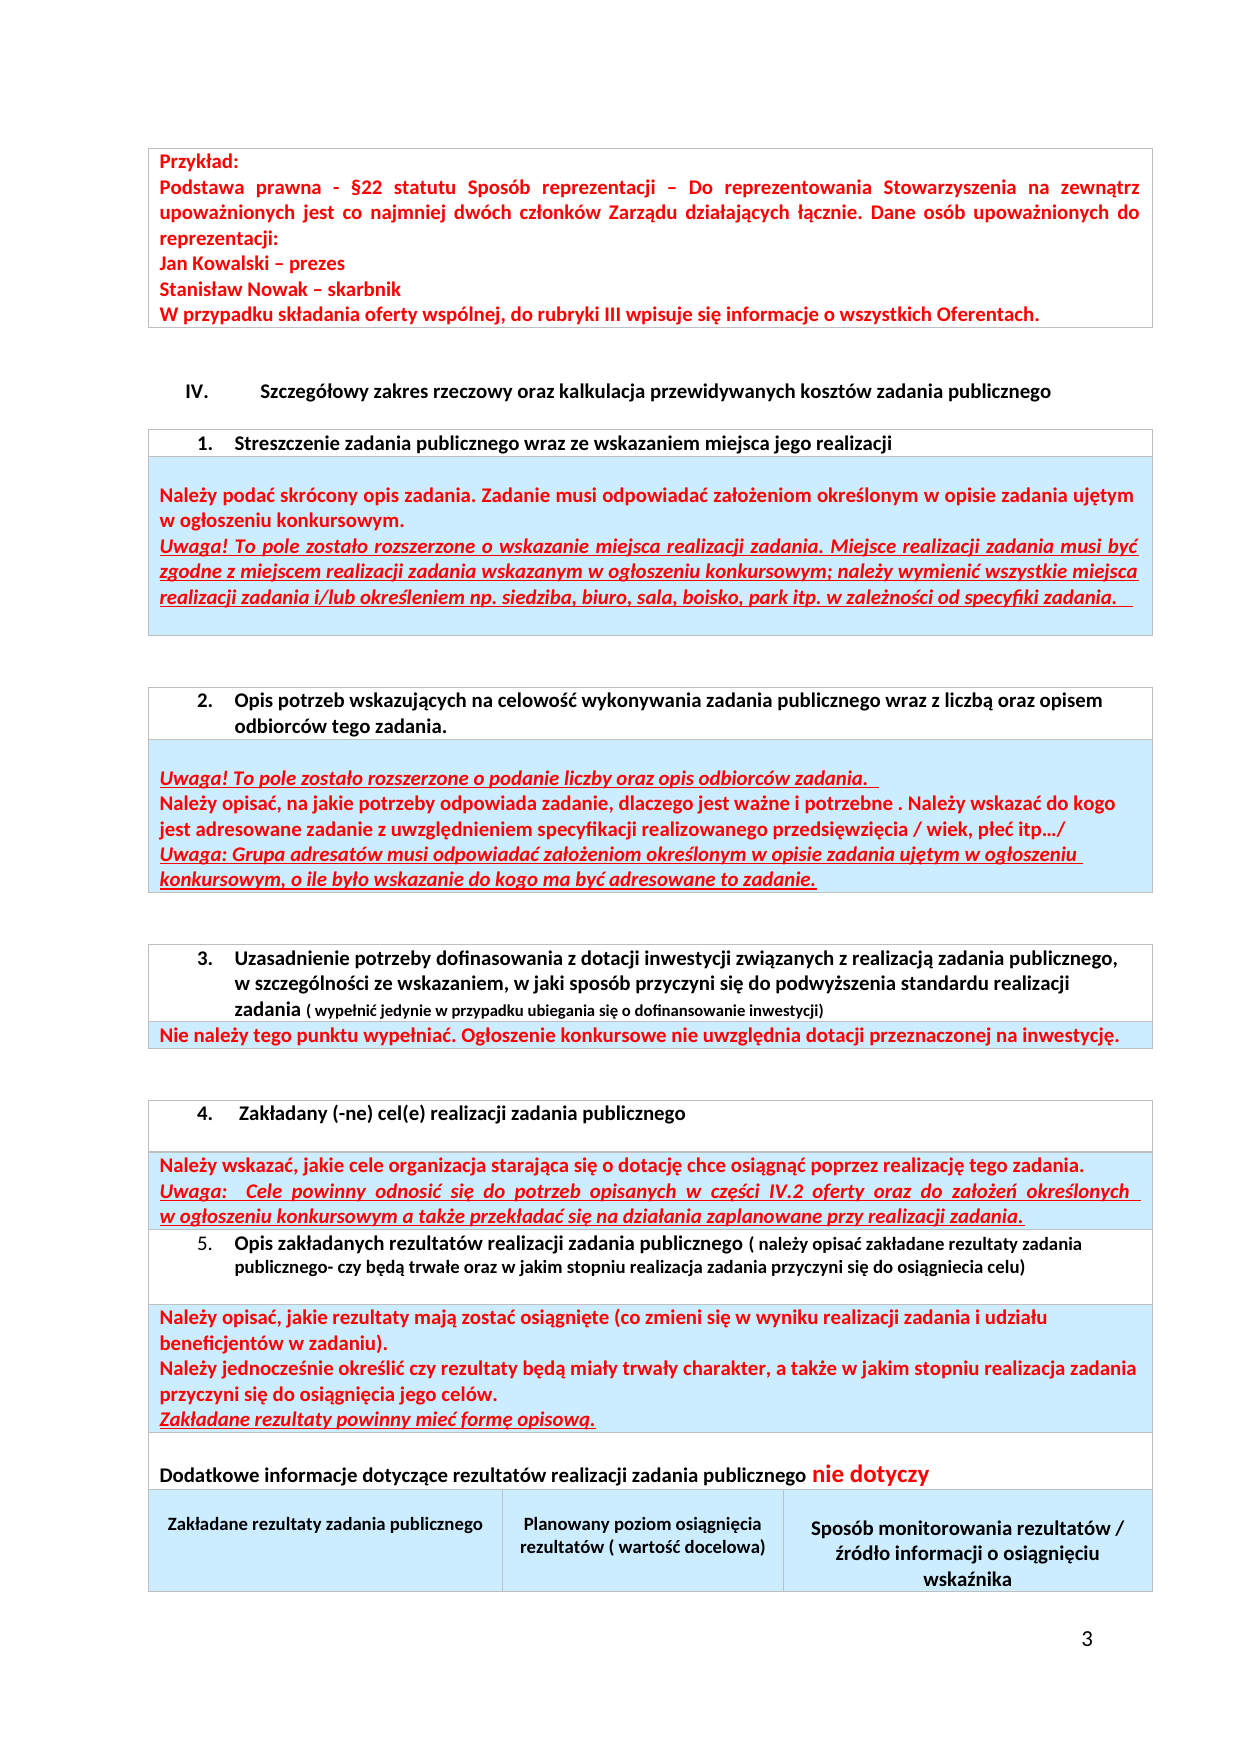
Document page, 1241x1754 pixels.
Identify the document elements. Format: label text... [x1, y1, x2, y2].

table_cell Uwaga! To pole zostało rozszerzone o podanie liczby oraz opis odbiorców zadania. Należy opisać, na jakie potrzeby odpowiada zadanie, dlaczego jest ważne i potrzebne . Należy wskazać do kogo jest adresowane zadanie z uwzględnieniem specyfikacji realizowanego przedsięwzięcia / wiek, płeć itp…/ Uwaga: Grupa adresatów musi odpowiadać założeniom określonym w opisie zadania ujętym w ogłoszeniu konkursowym, o ile było wskazanie do kogo ma być adresowane to zadanie. [149, 740, 1152, 892]
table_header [149, 149, 1152, 327]
table_cell Nie należy tego punktu wypełniać. Ogłoszenie konkursowe nie uwzględnia dotacji przeznaczonej na inwestycję. [149, 1022, 1152, 1048]
table_cell Należy opisać, jakie rezultaty mają zostać osiągnięte (co zmieni się w wyniku realizacji zadania i udziału beneficjentów w zadaniu). Należy jednocześnie określić czy rezultaty będą miały trwały charakter, a także w jakim stopniu realizacja zadania przyczyni się do osiągnięcia jego celów. Zakładane rezultaty powinny mieć formę opisową. [149, 1305, 1152, 1432]
table_header Streszczenie zadania publicznego wraz ze wskazaniem miejsca jego realizacji [149, 430, 1152, 456]
list Szczegółowy zakres rzeczowy oraz kalkulacja przewidywanych kosztów zadania publicznego [185, 378, 1093, 404]
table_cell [503, 1490, 783, 1591]
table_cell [784, 1490, 1152, 1591]
table_cell Należy wskazać, jakie cele organizacja starająca się o dotację chce osiągnąć poprzez realizację tego zadania. Uwaga: Cele powinny odnosić się do potrzeb opisanych w części IV.2 oferty oraz do założeń określonych w ogłoszeniu konkursowym a także przekładać się na działania zaplanowane przy realizacji zadania. [149, 1153, 1152, 1229]
table_header Opis potrzeb wskazujących na celowość wykonywania zadania publicznego wraz z liczbą oraz opisem odbiorców tego zadania. [149, 688, 1152, 738]
table_cell Należy podać skrócony opis zadania. Zadanie musi odpowiadać założeniom określonym w opisie zadania ujętym w ogłoszeniu konkursowym. Uwaga! To pole zostało rozszerzone o wskazanie miejsca realizacji zadania. Miejsce realizacji zadania musi być zgodne z miejscem realizacji zadania wskazanym w ogłoszeniu konkursowym; należy wymienić wszystkie miejsca realizacji zadania i/lub określeniem np. siedziba, biuro, sala, boisko, park itp. w zależności od specyfiki zadania. [149, 457, 1152, 635]
table_cell Dodatkowe informacje dotyczące rezultatów realizacji zadania publicznego nie dotyczy [149, 1433, 1152, 1488]
table_header Zakładany (-ne) cel(e) realizacji zadania publicznego [149, 1101, 1152, 1151]
table_header Uzasadnienie potrzeby dofinasowania z dotacji inwestycji związanych z realizacją zadania publicznego, w szczególności ze wskazaniem, w jaki sposób przyczyni się do podwyższenia standardu realizacji zadania ( wypełnić jedynie w przypadku ubiegania się o dofinansowanie inwestycji) [149, 945, 1152, 1021]
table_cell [149, 1490, 502, 1591]
table_cell Opis zakładanych rezultatów realizacji zadania publicznego ( należy opisać zakładane rezultaty zadania publicznego- czy będą trwałe oraz w jakim stopniu realizacja zadania przyczyni się do osiągniecia celu) [149, 1230, 1152, 1303]
